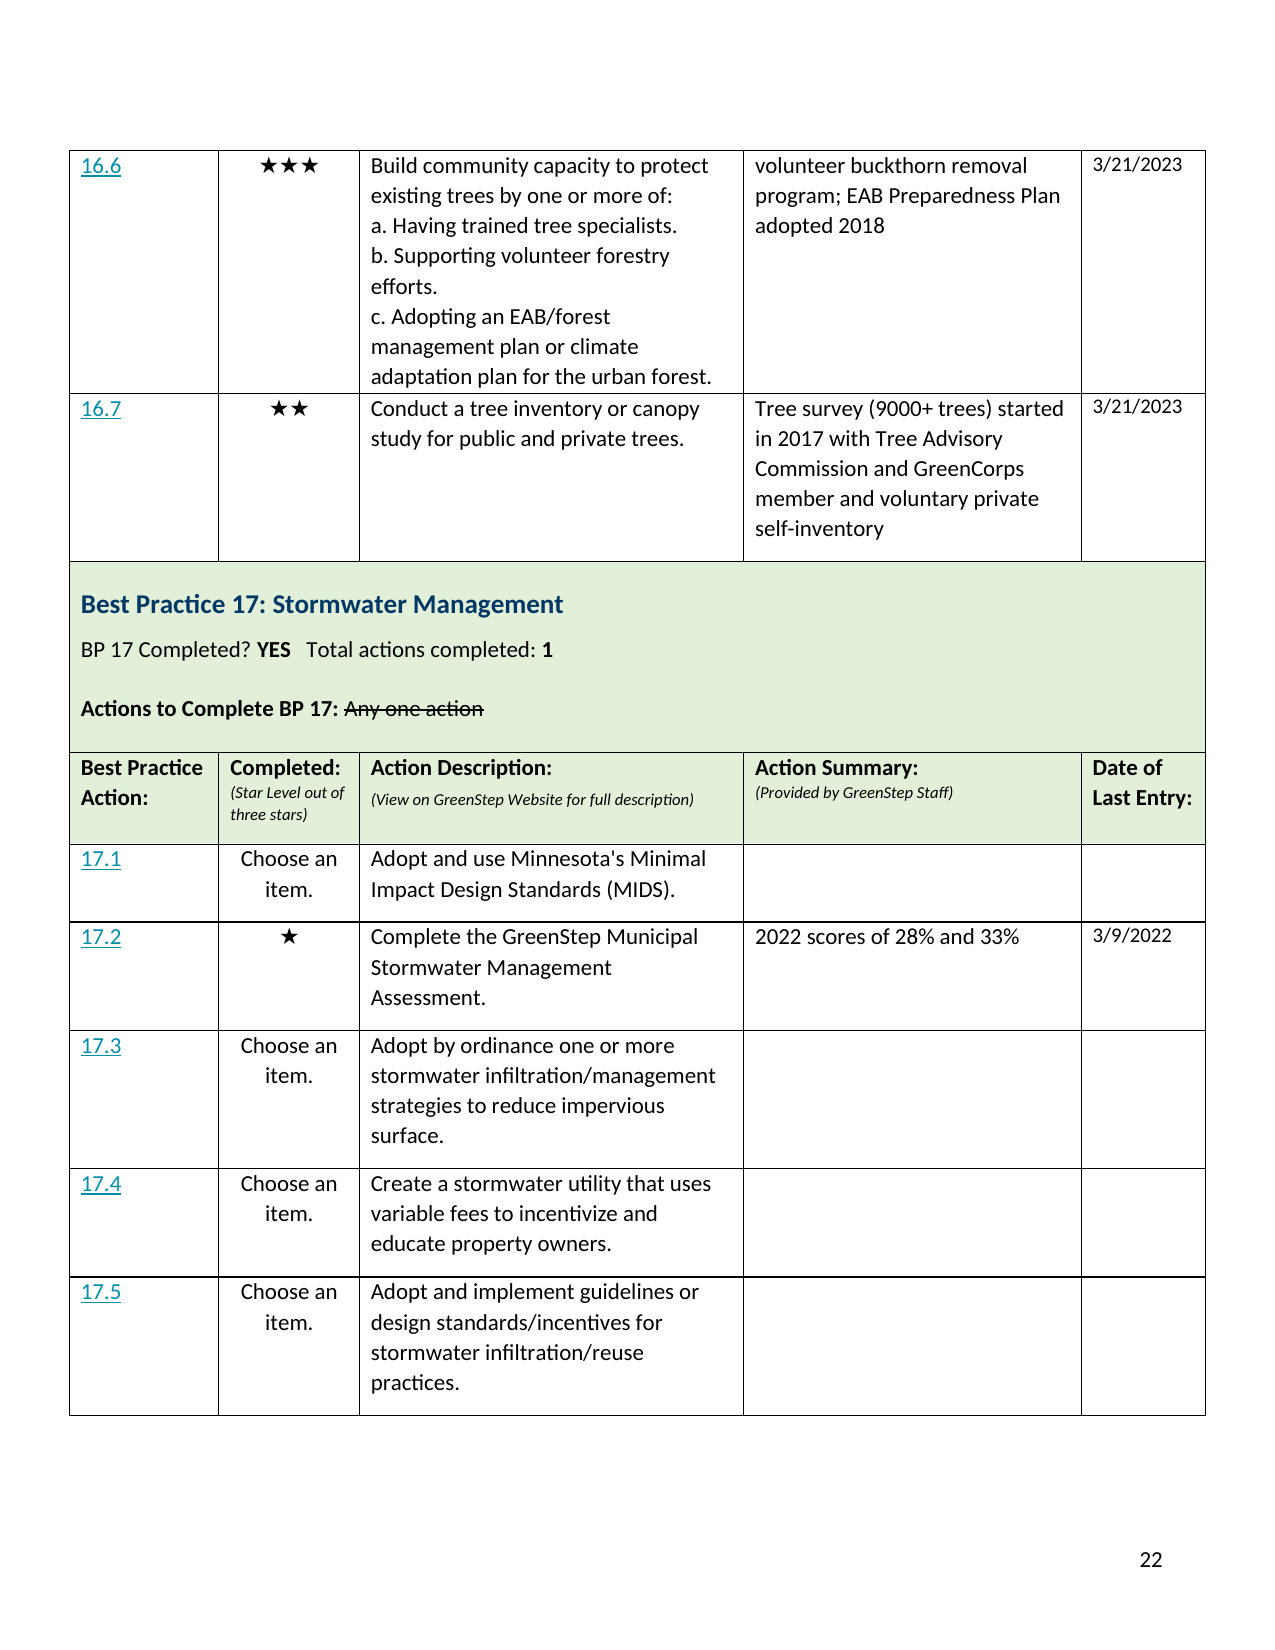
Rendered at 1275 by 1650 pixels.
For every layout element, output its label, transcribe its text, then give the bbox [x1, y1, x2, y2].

table_cell [744, 1031, 1081, 1168]
table_cell Adopt and implement guidelines or design standards/incentives for stormwater infiltration/reuse practices. [360, 1278, 743, 1415]
table_cell Adopt by ordinance one or more stormwater infiltration/management strategies to reduce impervious surface. [360, 1031, 743, 1168]
table_cell Best Practice 17: Stormwater Management BP 17 Completed? Total actions completed: Actions to Complete BP 17: Any one action [70, 562, 1205, 752]
table_cell [1082, 1031, 1205, 1168]
table_cell Best Practice Action: [70, 753, 218, 843]
table_cell 16.6 [70, 151, 218, 393]
table_cell Action Summary: (Provided by GreenStep Staff) [744, 753, 1081, 843]
table_cell Action Description: (View on GreenStep Website for full description) [360, 753, 743, 843]
table_cell 3/9/2022 [1082, 923, 1205, 1030]
table_cell 16.7 [70, 394, 218, 561]
table_cell [744, 1278, 1081, 1415]
table_cell [219, 845, 359, 921]
table_cell 3/21/2023 [1082, 394, 1205, 561]
table_cell 17.2 [70, 923, 218, 1030]
table_cell Adopt and use Minnesota's Minimal Impact Design Standards (MIDS). [360, 845, 743, 921]
table_cell [219, 1169, 359, 1276]
table_cell 17.1 [70, 845, 218, 921]
table_cell Build community capacity to protect existing trees by one or more of: a. Having trained tree specialists. b. Supporting volunteer forestry efforts. c. Adopting an EAB/forest management plan or climate adaptation plan for the urban forest. [360, 151, 743, 393]
table_cell Date of Last Entry: [1082, 753, 1205, 843]
table_cell [219, 1031, 359, 1168]
table_cell [219, 394, 359, 561]
table_cell Tree survey (9000+ trees) started in 2017 with Tree Advisory Commission and GreenCorps member and voluntary private self-inventory [744, 394, 1081, 561]
table_cell 17.4 [70, 1169, 218, 1276]
table_cell [219, 151, 359, 393]
table_cell [219, 1278, 359, 1415]
table_cell Conduct a tree inventory or canopy study for public and private trees. [360, 394, 743, 561]
table_cell volunteer buckthorn removal program; EAB Preparedness Plan adopted 2018 [744, 151, 1081, 393]
table_cell [1082, 845, 1205, 921]
table_cell [1082, 1169, 1205, 1276]
table_cell 17.3 [70, 1031, 218, 1168]
table_cell 2022 scores of 28% and 33% [744, 923, 1081, 1030]
table_cell [744, 1169, 1081, 1276]
table_cell Create a stormwater utility that uses variable fees to incentivize and educate property owners. [360, 1169, 743, 1276]
table_cell [744, 845, 1081, 921]
table_cell [219, 923, 359, 1030]
table_cell 3/21/2023 [1082, 151, 1205, 393]
table_cell 17.5 [70, 1278, 218, 1415]
table_cell [1082, 1278, 1205, 1415]
table_cell Completed: (Star Level out of three stars) [219, 753, 359, 843]
table_cell Complete the GreenStep Municipal Stormwater Management Assessment. [360, 923, 743, 1030]
